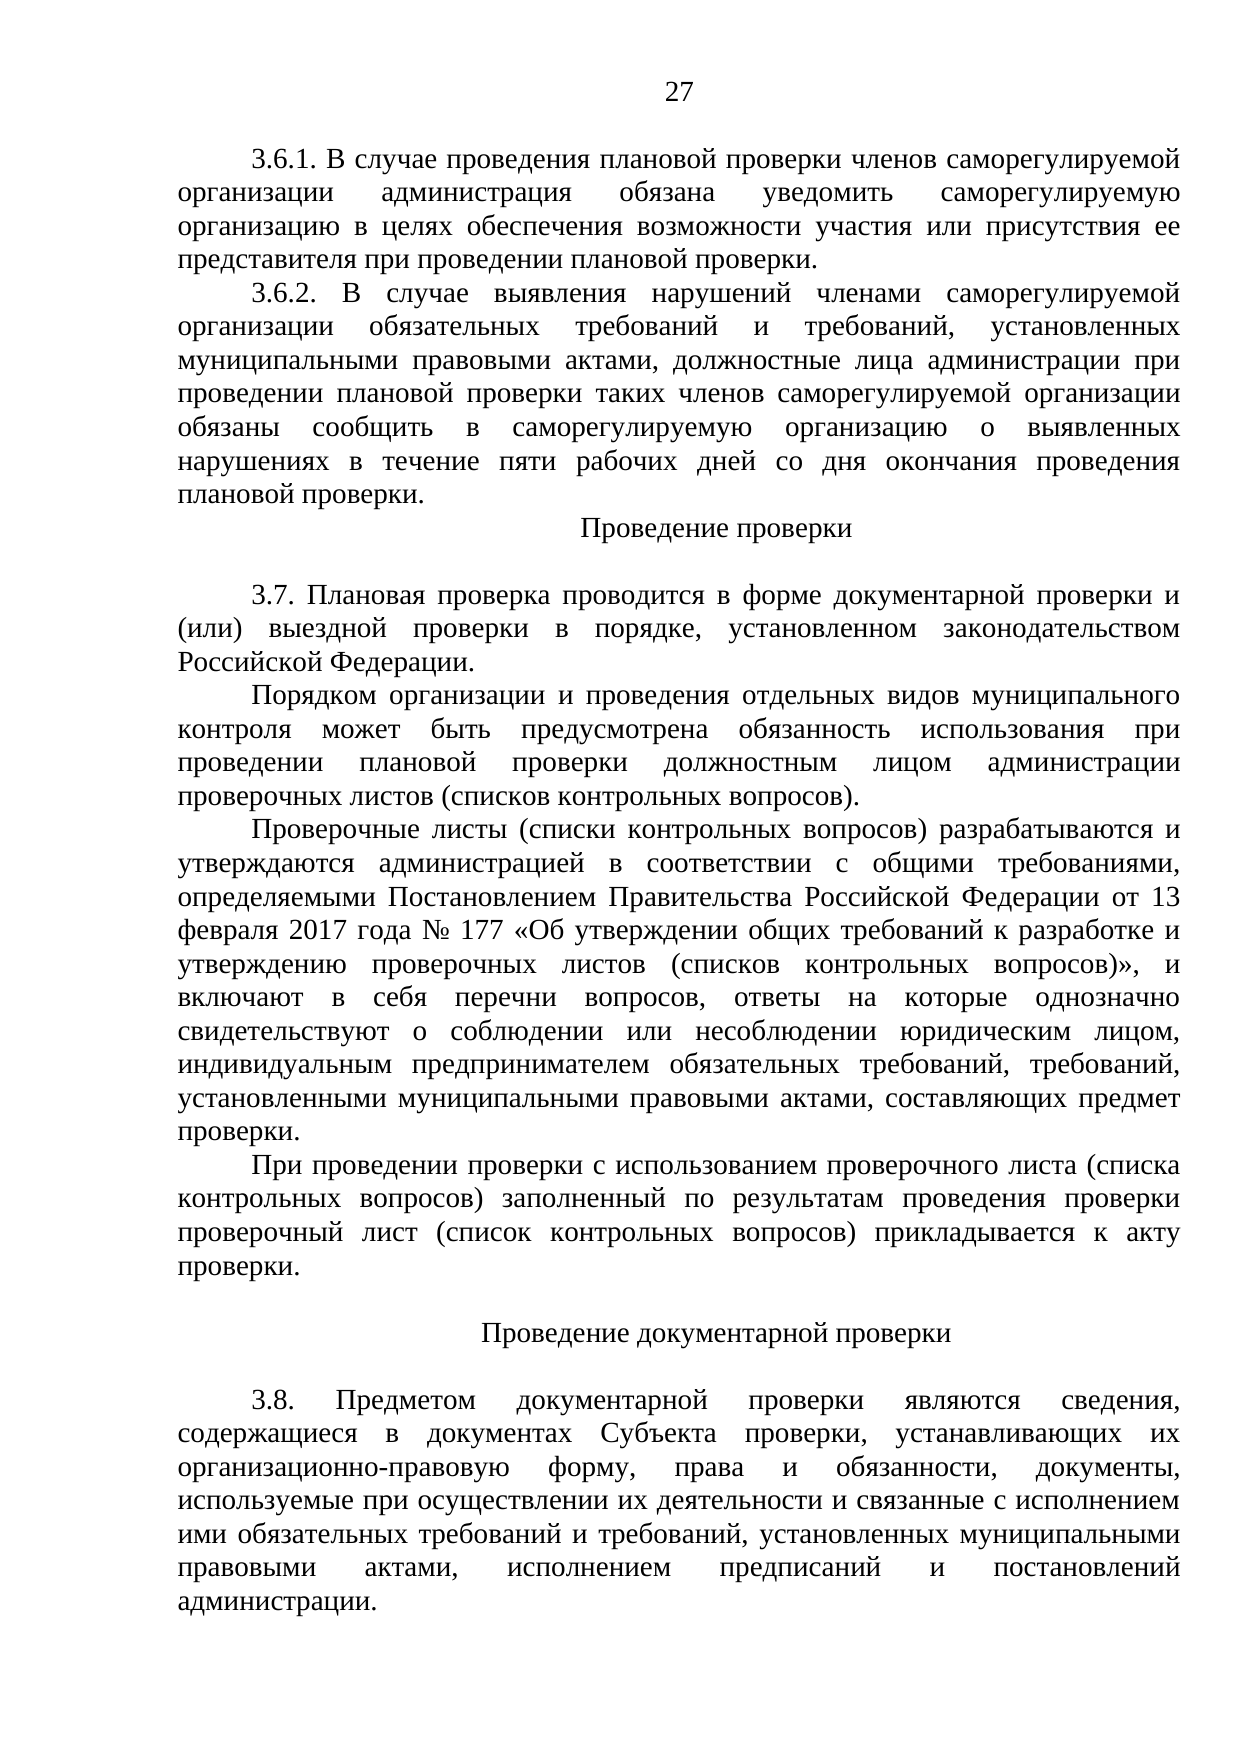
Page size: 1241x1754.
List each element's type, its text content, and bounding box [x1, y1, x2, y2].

text 3.6.1. В случае проведения плановой проверки членов саморегулируемой организации администрация обязана уведомить саморегулируемую организацию в целях обеспечения возможности участия или присутствия ее представителя при проведении плановой проверки. [177, 141, 1181, 275]
text Проверочные листы (списки контрольных вопросов) разрабатываются и утверждаются администрацией в соответствии с общими требованиями, определяемыми Постановлением Правительства Российской Федерации от 13 февраля 2017 года № 177 «Об утверждении общих требований к разработке и утверждению проверочных листов (списков контрольных вопросов)», и включают в себя перечни вопросов, ответы на которые однозначно свидетельствуют о соблюдении или несоблюдении юридическим лицом, индивидуальным предпринимателем обязательных требований, требований, установленными муниципальными правовыми актами, составляющих предмет проверки. [177, 812, 1181, 1147]
text При проведении проверки с использованием проверочного листа (списка контрольных вопросов) заполненный по результатам проведения проверки проверочный лист (список контрольных вопросов) прикладывается к акту проверки. [177, 1147, 1181, 1281]
text Проведение документарной проверки [177, 1315, 1181, 1348]
text Порядком организации и проведения отдельных видов муниципального контроля может быть предусмотрена обязанность использования при проведении плановой проверки должностным лицом администрации проверочных листов (списков контрольных вопросов). [177, 677, 1181, 812]
text Проведение проверки [177, 510, 1181, 543]
text 3.6.2. В случае выявления нарушений членами саморегулируемой организации обязательных требований и требований, установленных муниципальными правовыми актами, должностные лица администрации при проведении плановой проверки таких членов саморегулируемой организации обязаны сообщить в саморегулируемую организацию о выявленных нарушениях в течение пяти рабочих дней со дня окончания проведения плановой проверки. [177, 275, 1181, 510]
text 3.8. Предметом документарной проверки являются сведения, содержащиеся в документах Субъекта проверки, устанавливающих их организационно-правовую форму, права и обязанности, документы, используемые при осуществлении их деятельности и связанные с исполнением ими обязательных требований и требований, установленных муниципальными правовыми актами, исполнением предписаний и постановлений администрации. [177, 1382, 1181, 1617]
text 3.7. Плановая проверка проводится в форме документарной проверки и (или) выездной проверки в порядке, установленном законодательством Российской Федерации. [177, 577, 1181, 677]
